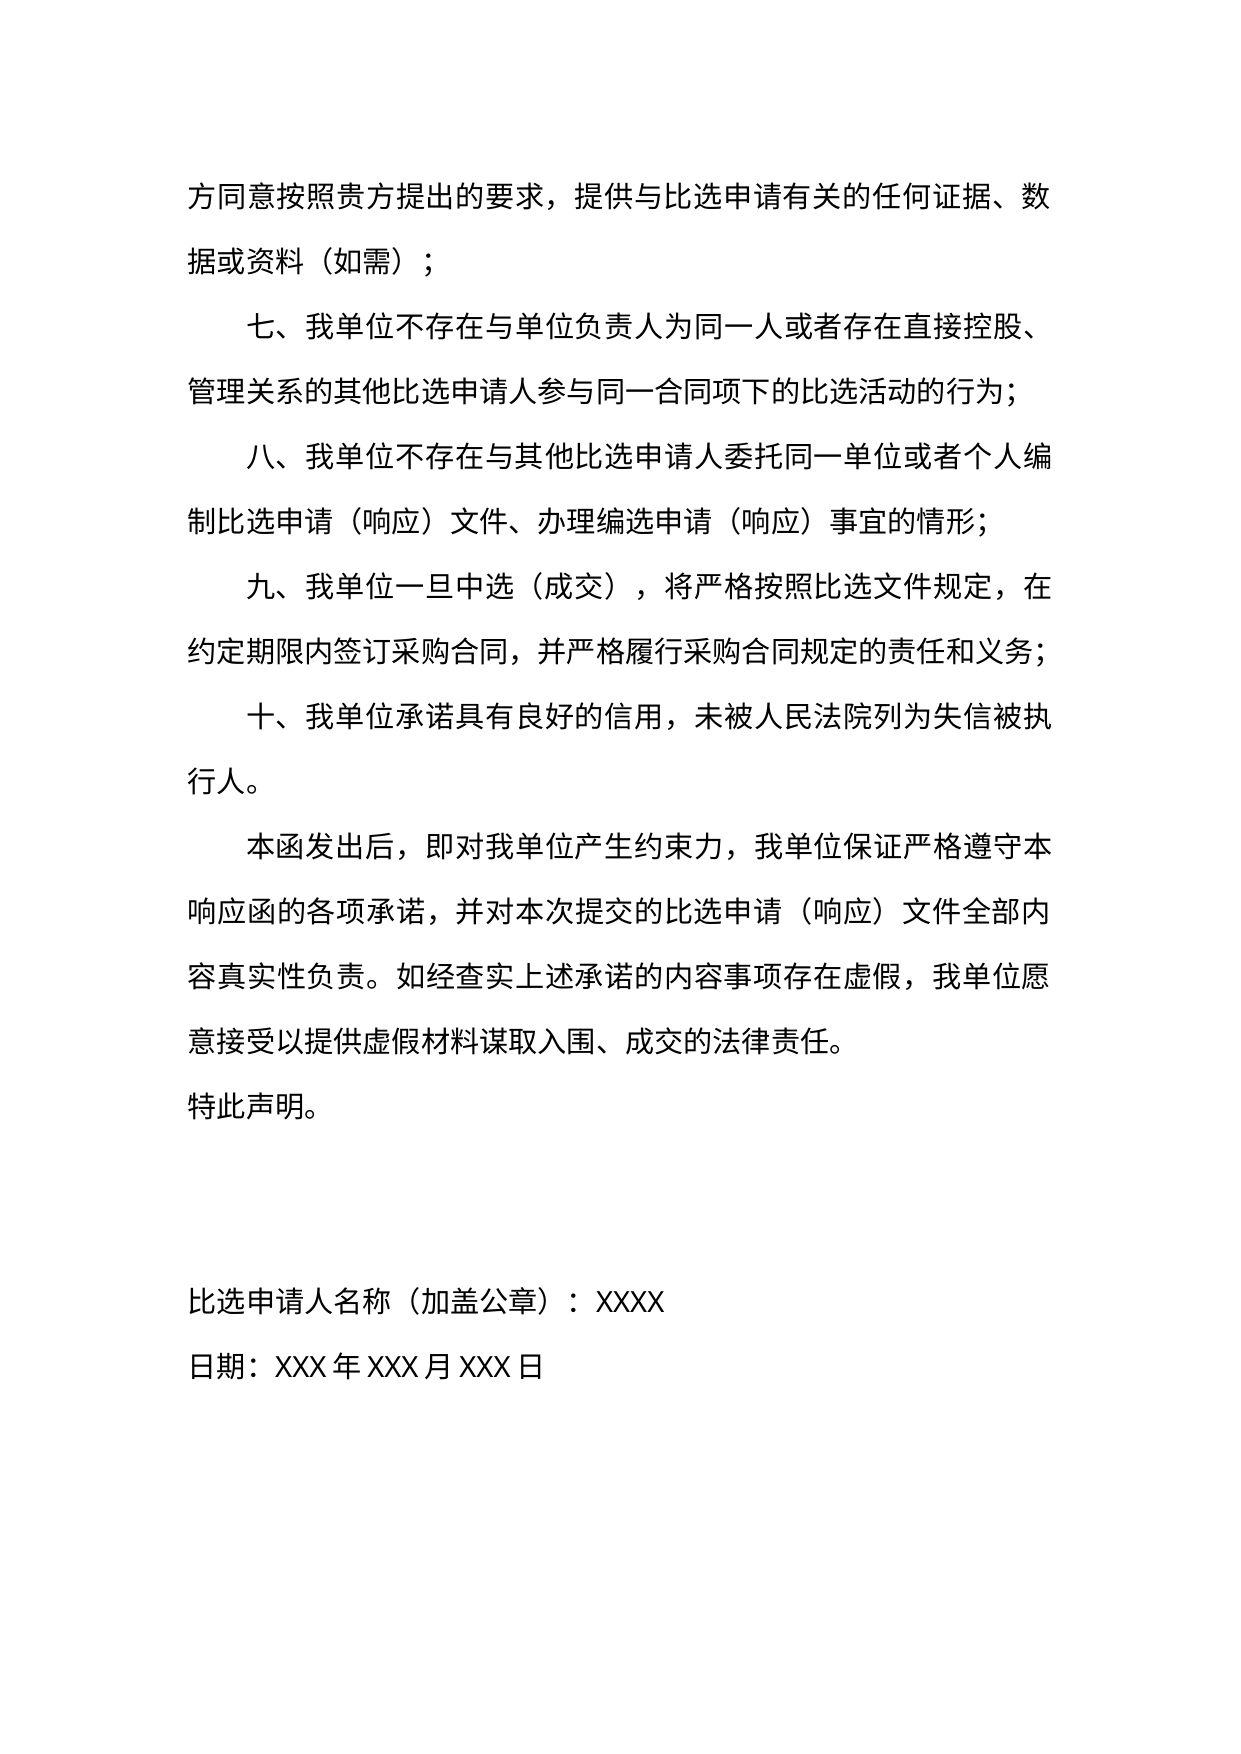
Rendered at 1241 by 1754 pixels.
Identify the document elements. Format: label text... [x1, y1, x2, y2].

text 特此声明。 [187, 1072, 1053, 1137]
text 八、我单位不存在与其他比选申请人委托同一单位或者个人编制比选申请（响应）文件、办理编选申请（响应）事宜的情形； [187, 422, 1053, 552]
text 本函发出后，即对我单位产生约束力，我单位保证严格遵守本响应函的各项承诺，并对本次提交的比选申请（响应）文件全部内容真实性负责。如经查实上述承诺的内容事项存在虚假，我单位愿意接受以提供虚假材料谋取入围、成交的法律责任。 [187, 812, 1053, 1072]
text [187, 162, 1053, 292]
text 日期：XXX年XXX月XXX日 [187, 1332, 1053, 1397]
text 比选申请人名称（加盖公章）：XXXX [187, 1267, 1053, 1332]
text 七、我单位不存在与单位负责人为同一人或者存在直接控股、管理关系的其他比选申请人参与同一合同项下的比选活动的行为； [187, 292, 1053, 422]
text 十、我单位承诺具有良好的信用，未被人民法院列为失信被执行人。 [187, 682, 1053, 812]
text 九、我单位一旦中选（成交），将严格按照比选文件规定，在约定期限内签订采购合同，并严格履行采购合同规定的责任和义务； [187, 552, 1053, 682]
